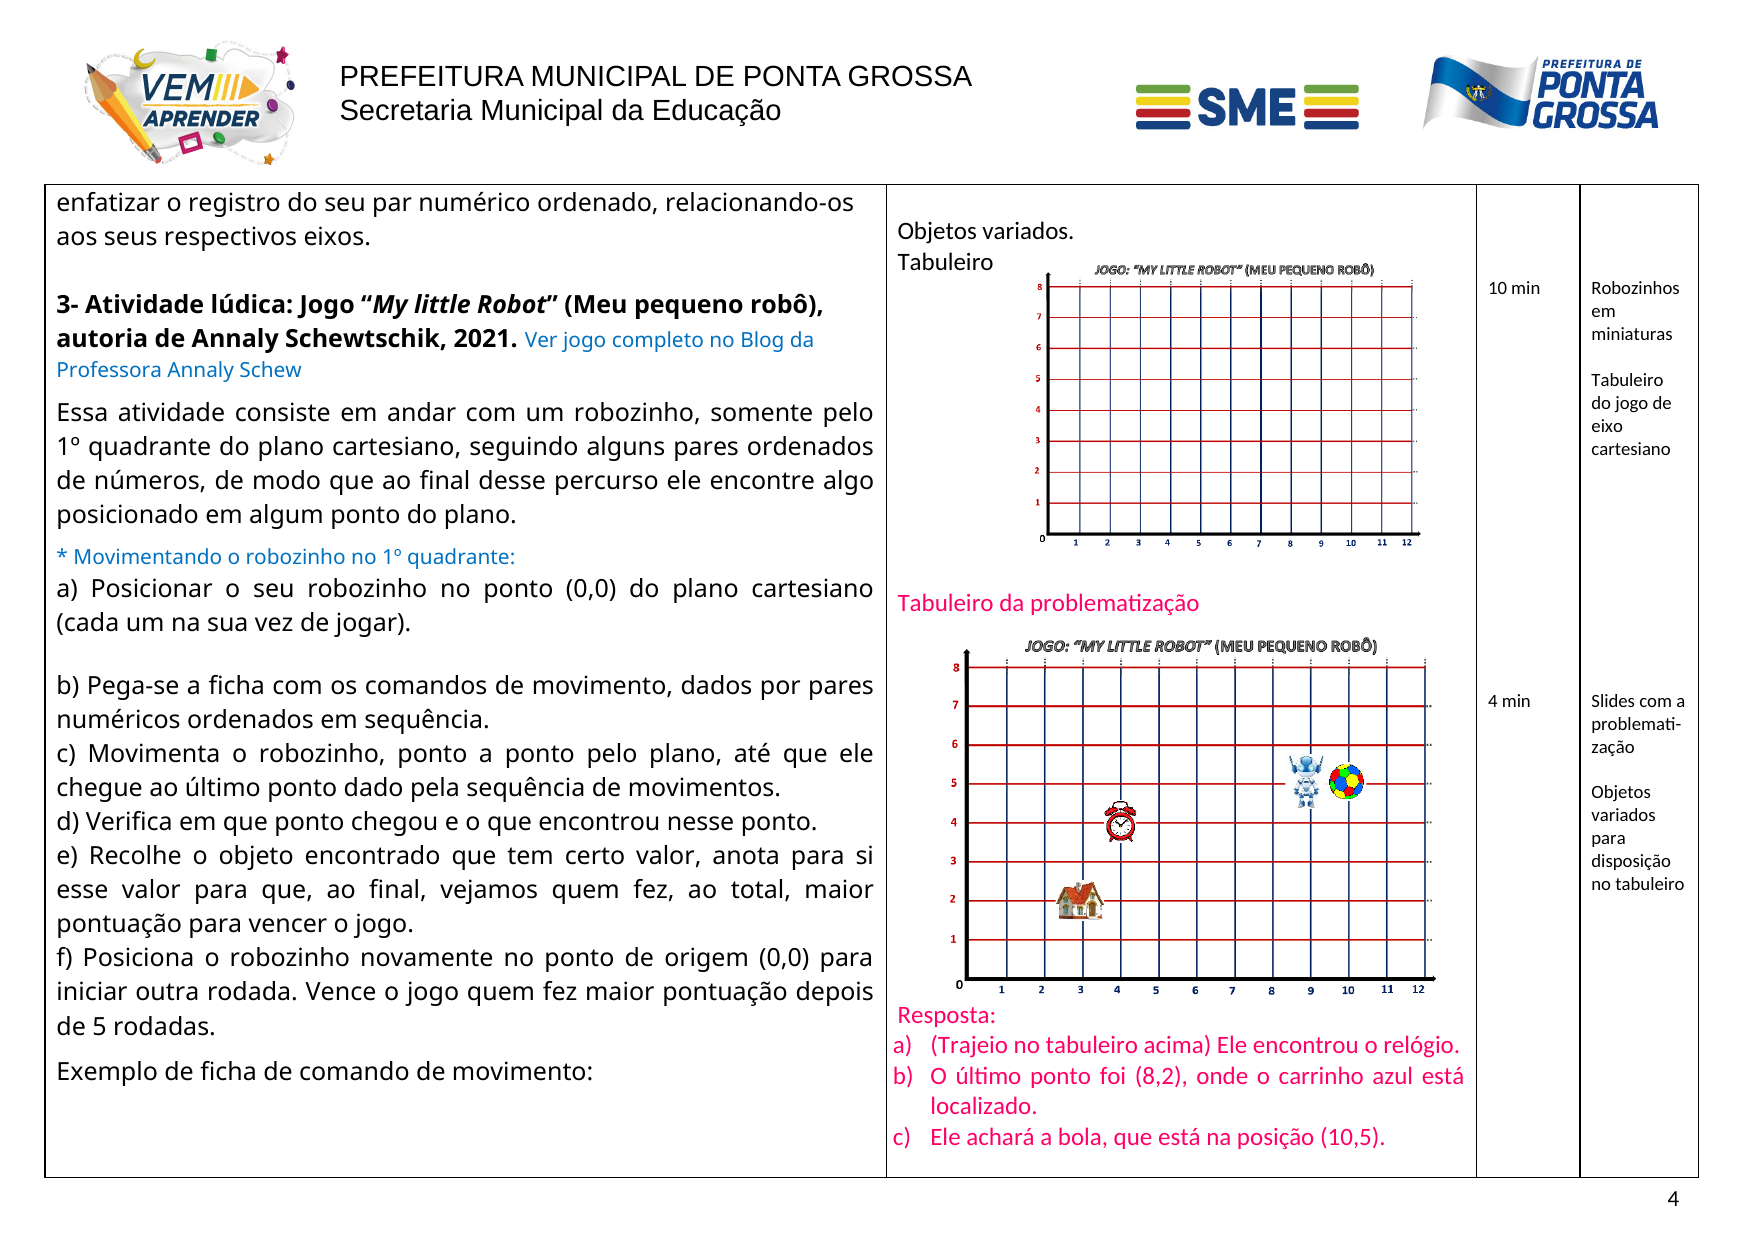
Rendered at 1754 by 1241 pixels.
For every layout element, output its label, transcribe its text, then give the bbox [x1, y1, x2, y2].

picture [1125, 15, 1663, 184]
picture [1030, 253, 1427, 550]
picture [944, 625, 1444, 999]
table_cell 3 min 2min 4 min 10 min 4 min [1477, 185, 1579, 1177]
picture [60, 30, 307, 166]
